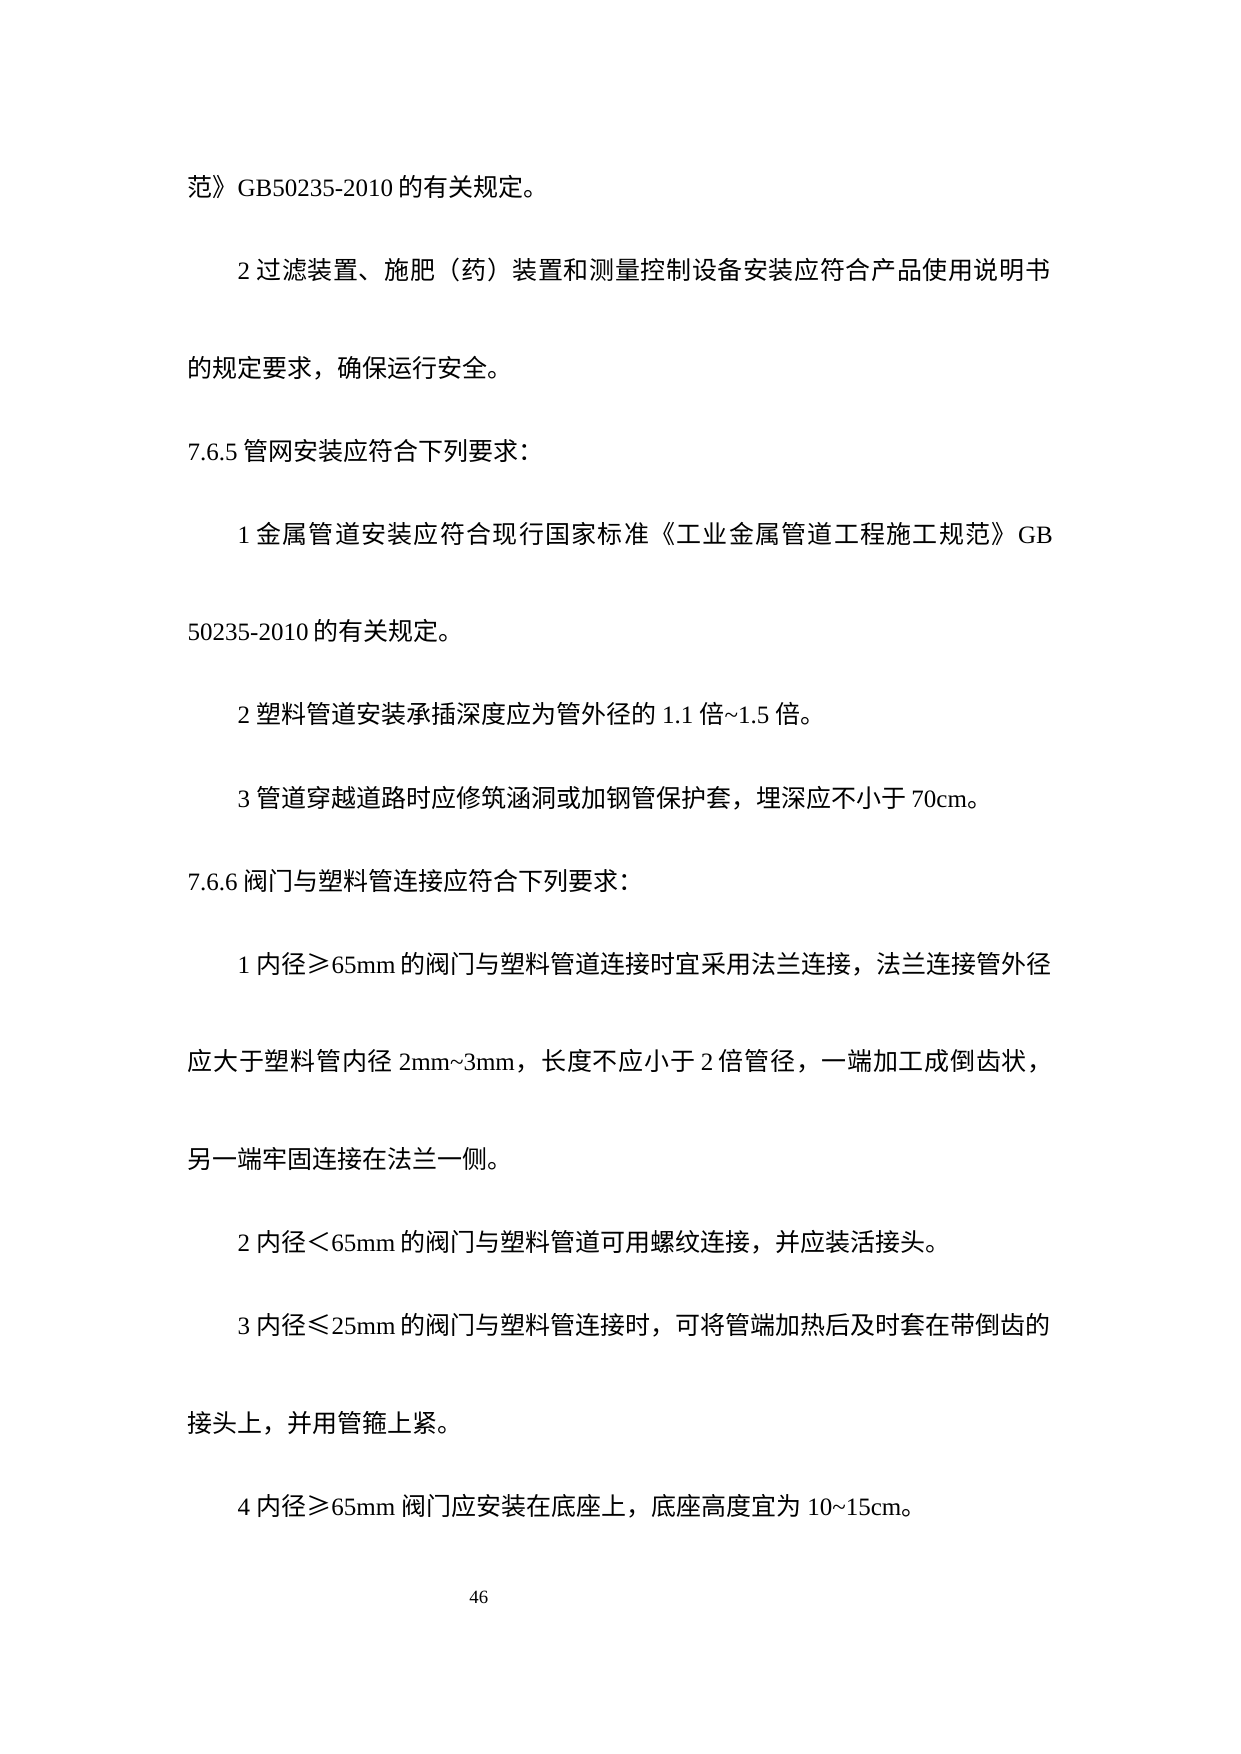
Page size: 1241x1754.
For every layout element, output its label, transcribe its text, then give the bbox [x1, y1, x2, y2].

list 管道穿越道路时应修筑涵洞或加钢管保护套，埋深应不小于70cm。 [187, 764, 1053, 829]
subtitle 管网安装应符合下列要求： [187, 417, 1053, 482]
list 内径＜65mm的阀门与塑料管道可用螺纹连接，并应装活接头。 [187, 1208, 1053, 1273]
subtitle 阀门与塑料管连接应符合下列要求： [187, 847, 1053, 912]
list 塑料管道安装承插深度应为管外径的 1.1 倍~1.5 倍。 [187, 681, 1053, 746]
list 过滤装置、施肥（药）装置和测量控制设备安装应符合产品使用说明书的规定要求，确保运行安全。 [187, 236, 1053, 399]
list 内径≥65mm 阀门应安装在底座上，底座高度宜为 10~15cm。 [187, 1472, 1053, 1537]
list 内径≥65mm的阀门与塑料管道连接时宜采用法兰连接，法兰连接管外径应大于塑料管内径2mm~3mm，长度不应小于2倍管径，一端加工成倒齿状，另一端牢固连接在法兰一侧。 [187, 930, 1053, 1190]
list 金属管道安装应符合现行国家标准《工业金属管道工程施工规范》GB 50235-2010的有关规定。 [187, 500, 1053, 662]
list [187, 153, 1053, 218]
list 内径≤25mm的阀门与塑料管连接时，可将管端加热后及时套在带倒齿的接头上，并用管箍上紧。 [187, 1291, 1053, 1454]
